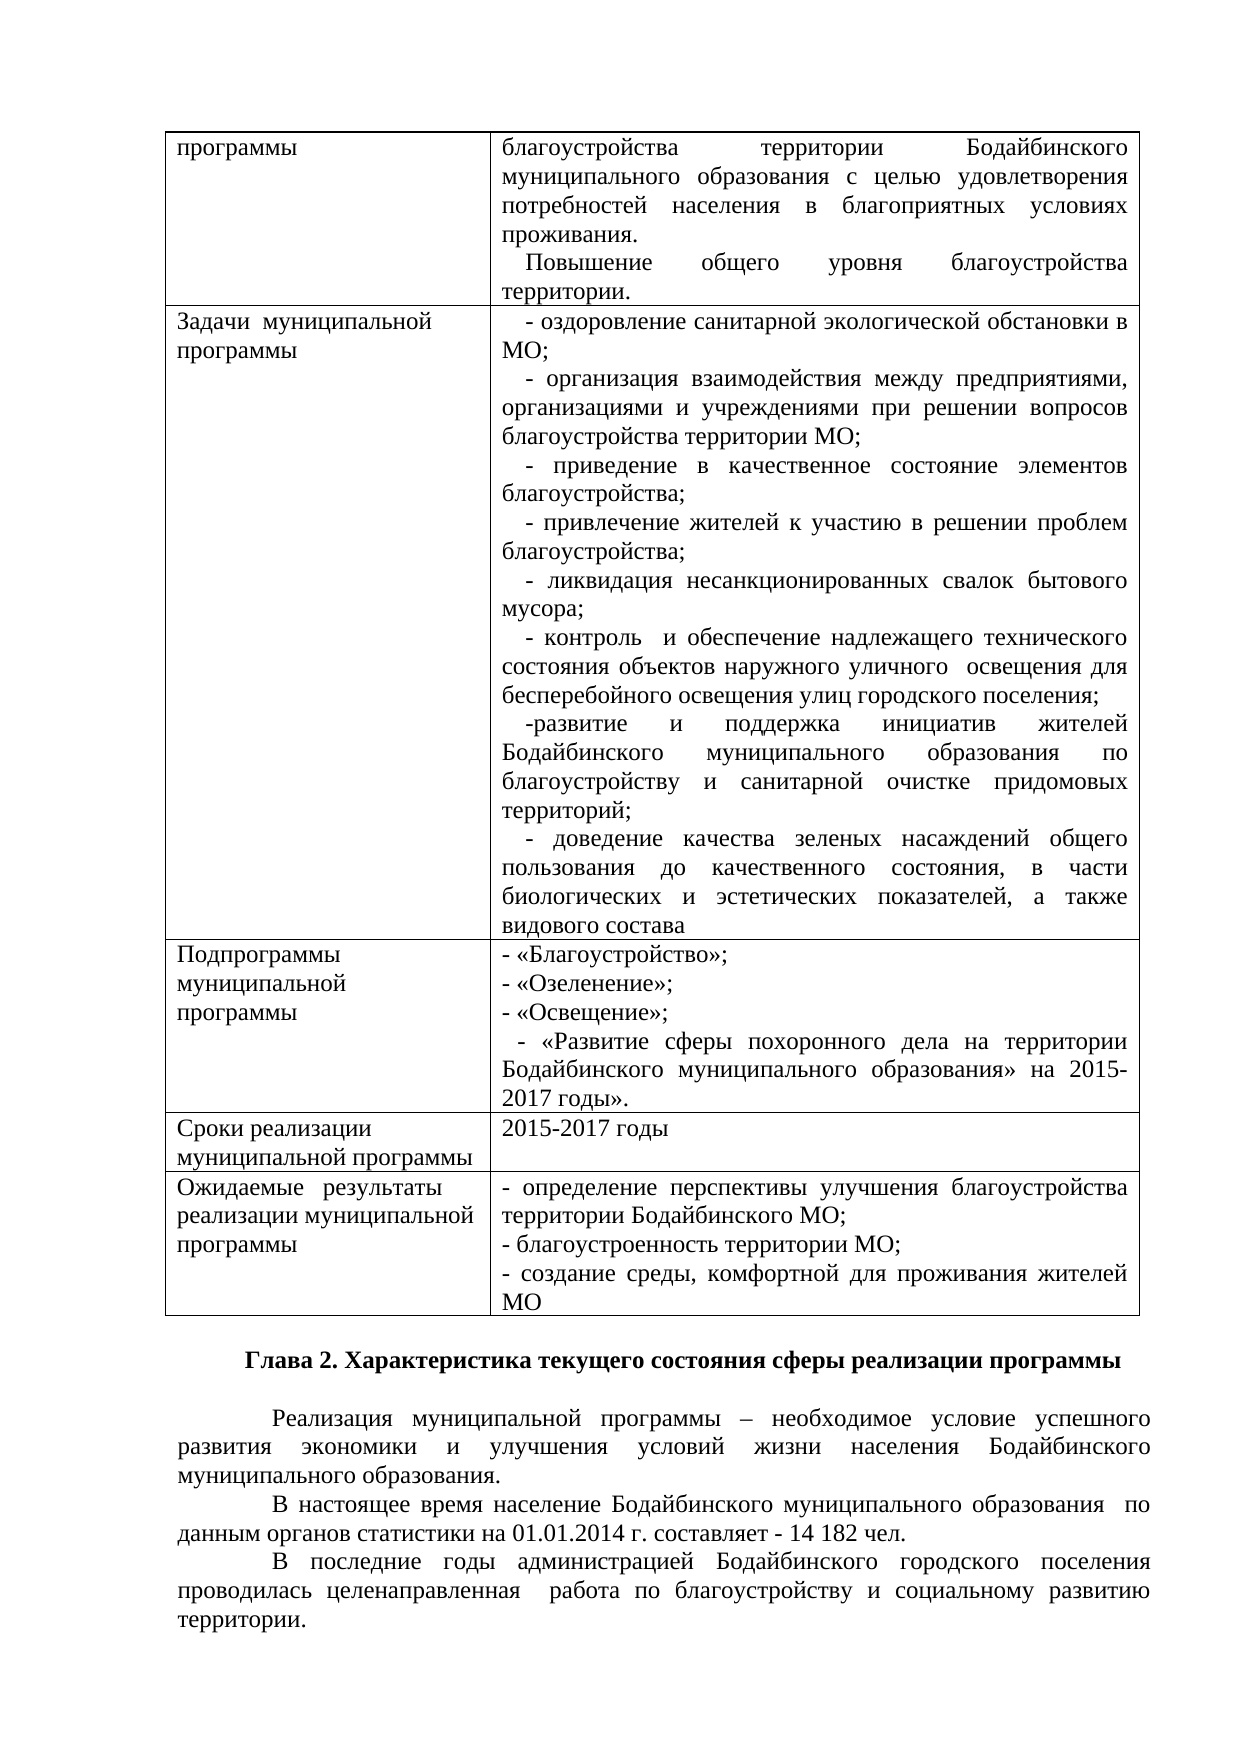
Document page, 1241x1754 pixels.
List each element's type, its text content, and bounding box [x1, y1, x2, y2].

table_cell - «Благоустройство»; - «Озеленение»; - «Освещение»; - «Развитие сферы похоронного дела на территории Бодайбинского муниципального образования» на 2015-2017 годы». [491, 940, 1139, 1112]
table_cell Подпрограммы муниципальной программы [166, 940, 490, 1112]
table_cell - определение перспективы улучшения благоустройства территории Бодайбинского МО; - благоустроенность территории МО; - создание среды, комфортной для проживания жителей МО [491, 1172, 1139, 1315]
table_cell - оздоровление санитарной экологической обстановки в МО; - организация взаимодействия между предприятиями, организациями и учреждениями при решении вопросов благоустройства территории МО; - приведение в качественное состояние элементов благоустройства; - привлечение жителей к участию в решении проблем благоустройства; - ликвидация несанкционированных свалок бытового мусора; - контроль и обеспечение надлежащего технического состояния объектов наружного уличного освещения для бесперебойного освещения улиц городского поселения; -развитие и поддержка инициатив жителей Бодайбинского муниципального образования по благоустройству и санитарной очистке придомовых территорий; - доведение качества зеленых насаждений общего пользования до качественного состояния, в части биологических и эстетических показателей, а также видового состава [491, 306, 1139, 938]
table_cell Сроки реализации муниципальной программы [166, 1113, 490, 1171]
text В настоящее время население Бодайбинского муниципального образования по данным органов статистики на 01.01.2014 г. составляет - 14 182 чел. [177, 1489, 1152, 1546]
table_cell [166, 133, 490, 305]
text В последние годы администрацией Бодайбинского городского поселения проводилась целенаправленная работа по благоустройству и социальному развитию территории. [177, 1546, 1152, 1633]
table_cell 2015-2017 годы [491, 1113, 1139, 1171]
table_cell Задачи муниципальной программы [166, 306, 490, 938]
text Глава 2. Характеристика текущего состояния сферы реализации программы [215, 1345, 1152, 1374]
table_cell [491, 133, 1139, 305]
text Реализация муниципальной программы – необходимое условие успешного развития экономики и улучшения условий жизни населения Бодайбинского муниципального образования. [177, 1403, 1152, 1489]
table_cell Ожидаемые результаты реализации муниципальной программы [166, 1172, 490, 1315]
